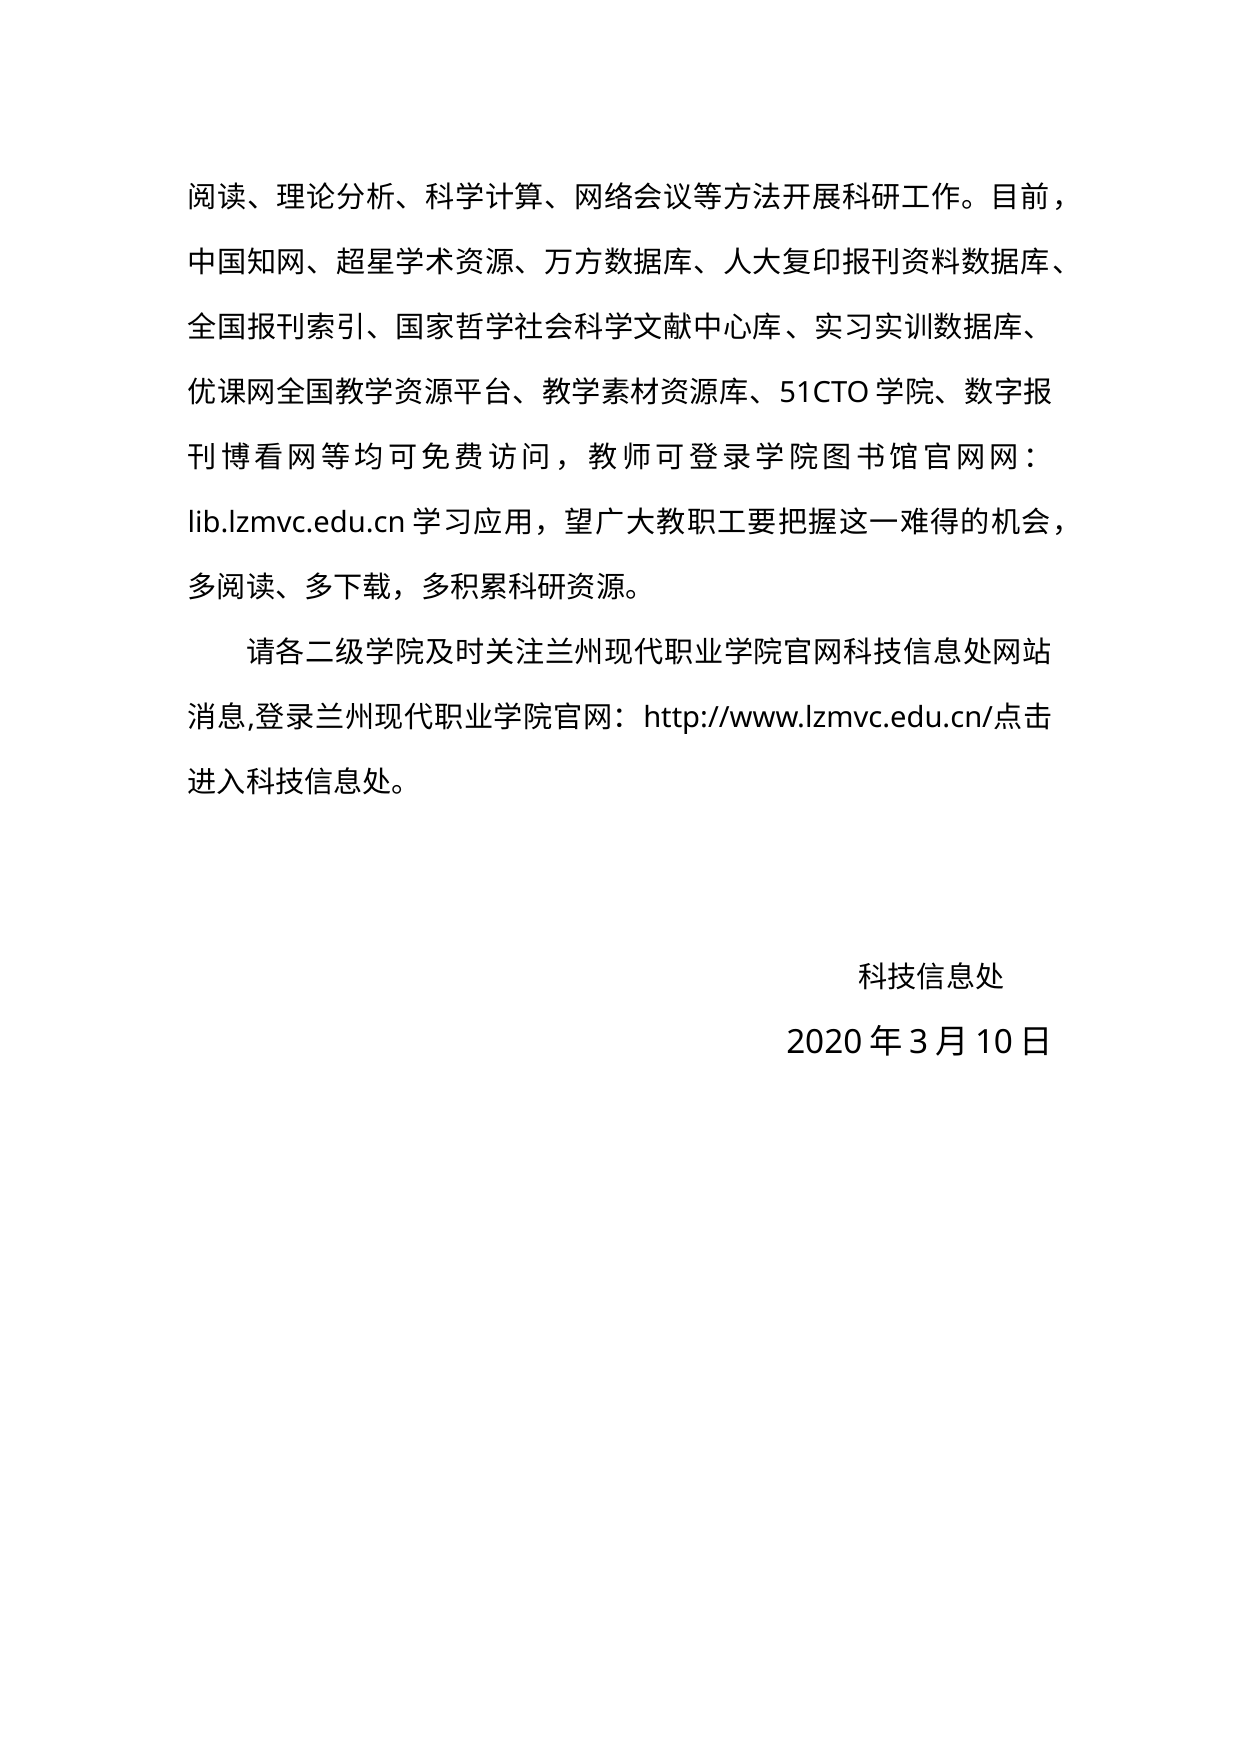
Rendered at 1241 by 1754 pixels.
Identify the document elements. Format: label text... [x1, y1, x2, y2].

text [187, 162, 1053, 617]
text 科技信息处 [187, 942, 1053, 1007]
text 2020年3月10日 [187, 1007, 1053, 1072]
text 请各二级学院及时关注兰州现代职业学院官网科技信息处网站消息,登录兰州现代职业学院官网：http://www.lzmvc.edu.cn/点击进入科技信息处。 [187, 617, 1053, 877]
